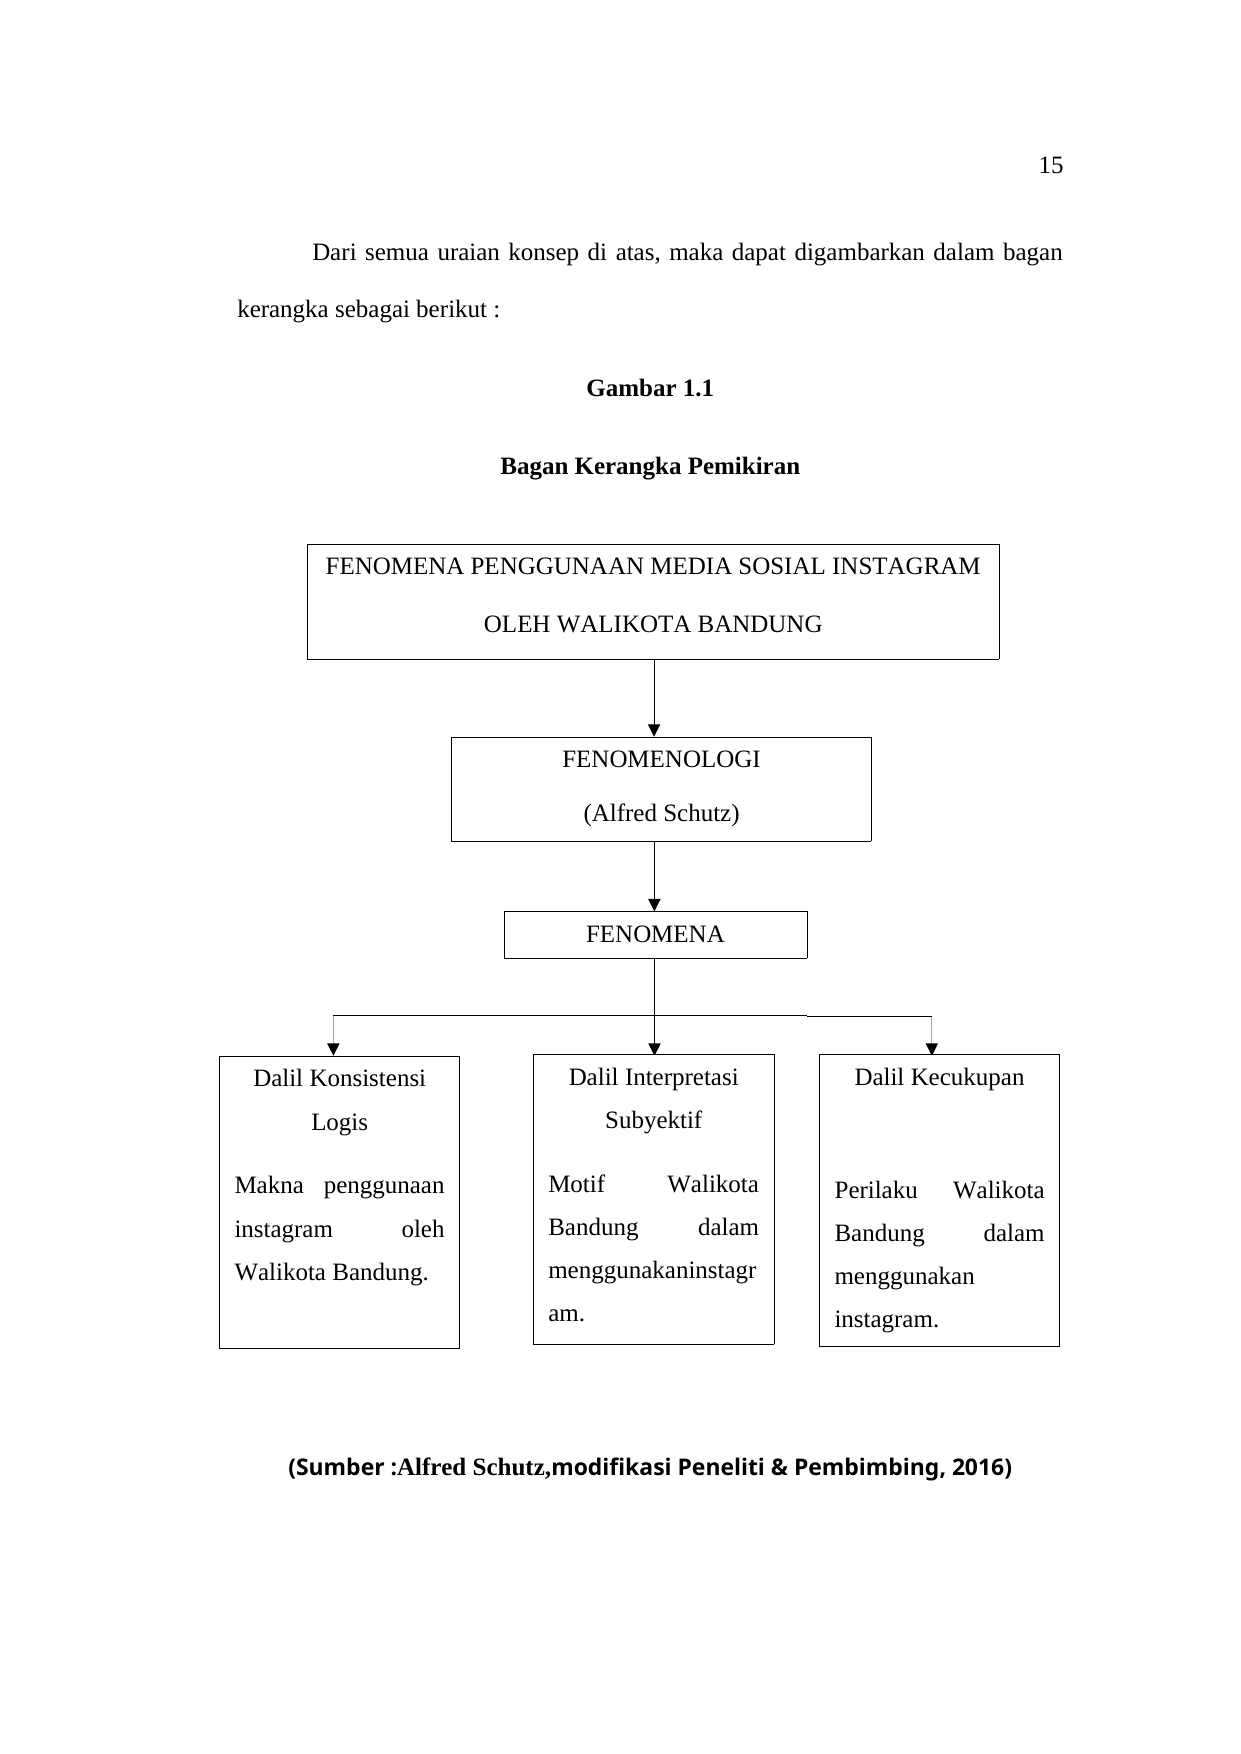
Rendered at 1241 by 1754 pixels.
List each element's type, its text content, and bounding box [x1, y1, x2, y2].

text Bagan Kerangka Pemikiran [237, 451, 1063, 480]
text Dari semua uraian konsep di atas, maka dapat digambarkan dalam bagan kerangka sebagai berikut : [237, 237, 1063, 323]
text Gambar 1.1 [237, 373, 1063, 402]
text (Sumber :Alfred Schutz,modifikasi Peneliti & Pembimbing, 2016) [237, 1451, 1063, 1482]
